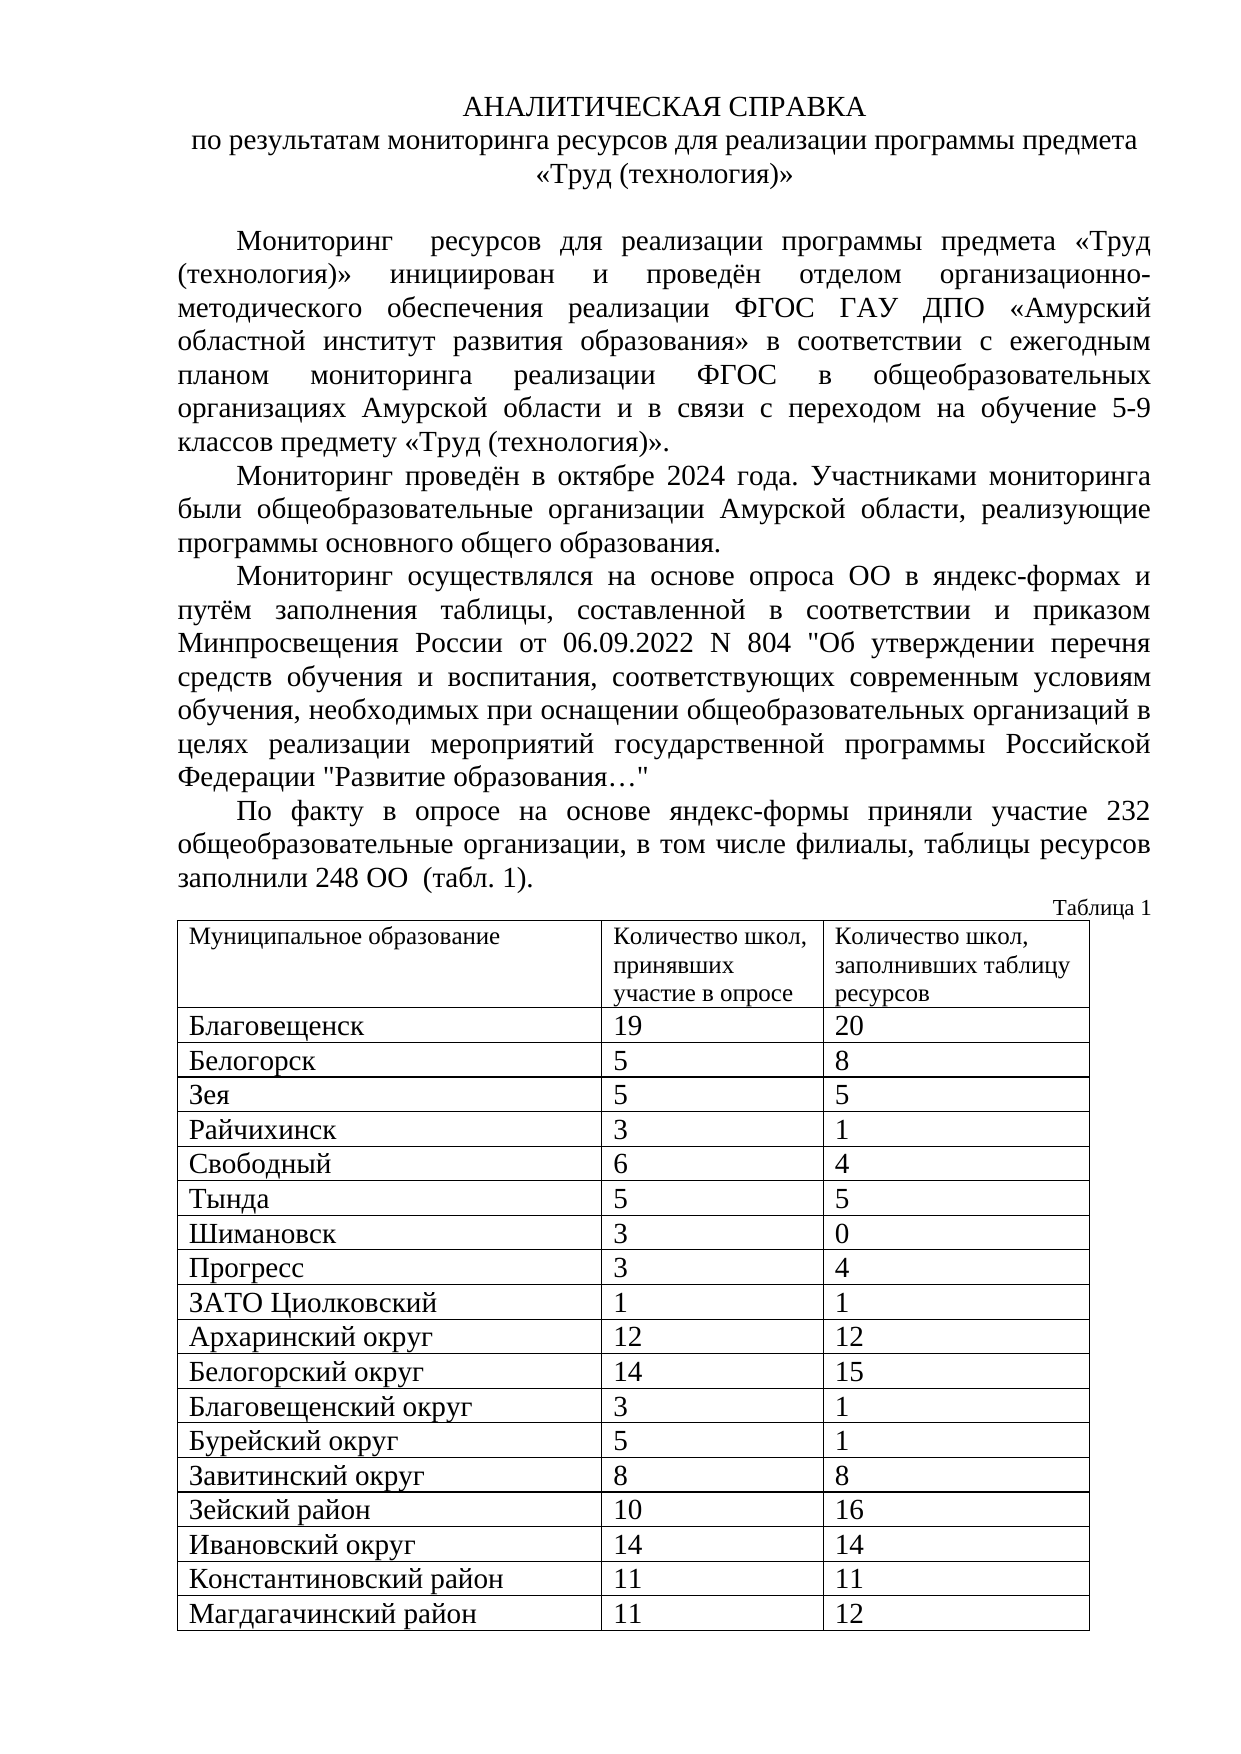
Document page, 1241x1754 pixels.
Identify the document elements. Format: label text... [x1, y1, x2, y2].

table_cell 3 [602, 1389, 823, 1422]
table_cell 11 [824, 1562, 1089, 1595]
text по результатам мониторинга ресурсов для реализации программы предмета «Труд (технология)» [177, 122, 1152, 189]
table_cell 10 [602, 1493, 823, 1526]
table_cell 12 [824, 1320, 1089, 1353]
table_cell 8 [602, 1458, 823, 1491]
table_cell 14 [824, 1527, 1089, 1561]
table_cell Магдагачинский район [178, 1596, 601, 1630]
table_cell 3 [602, 1216, 823, 1249]
text Мониторинг осуществлялся на основе опроса ОО в яндекс-формах и путём заполнения таблицы, составленной в соответствии и приказом Минпросвещения России от 06.09.2022 N 804 "Об утверждении перечня средств обучения и воспитания, соответствующих современным условиям обучения, необходимых при оснащении общеобразовательных организаций в целях реализации мероприятий государственной программы Российской Федерации "Развитие образования…" [177, 558, 1152, 793]
table_cell 8 [824, 1043, 1089, 1076]
table_cell Белогорск [178, 1043, 601, 1076]
table_cell 1 [824, 1423, 1089, 1457]
table_cell 3 [602, 1112, 823, 1146]
table_cell 1 [824, 1389, 1089, 1422]
table_cell 16 [824, 1493, 1089, 1526]
table_cell 12 [602, 1320, 823, 1353]
table_header Муниципальное образование [178, 921, 601, 1007]
table_cell 4 [824, 1147, 1089, 1180]
table_cell Ивановский округ [178, 1527, 601, 1561]
table_cell Константиновский район [178, 1562, 601, 1595]
table_cell 1 [824, 1112, 1089, 1146]
table_cell 6 [602, 1147, 823, 1180]
table_cell 5 [602, 1423, 823, 1457]
table_cell 4 [824, 1250, 1089, 1284]
table_cell 5 [824, 1078, 1089, 1111]
table_header Количество школ, заполнивших таблицу ресурсов [824, 921, 1089, 1007]
text Мониторинг ресурсов для реализации программы предмета «Труд (технология)» инициирован и проведён отделом организационно-методического обеспечения реализации ФГОС ГАУ ДПО «Амурский областной институт развития образования» в соответствии с ежегодным планом мониторинга реализации ФГОС в общеобразовательных организациях Амурской области и в связи с переходом на обучение 5-9 классов предмету «Труд (технология)». [177, 223, 1152, 458]
table_cell 0 [824, 1216, 1089, 1249]
table_cell Свободный [178, 1147, 601, 1180]
table_cell Тында [178, 1181, 601, 1215]
table_cell 11 [602, 1562, 823, 1595]
table_cell 19 [602, 1008, 823, 1042]
table_cell 20 [824, 1008, 1089, 1042]
table_cell 5 [602, 1181, 823, 1215]
table_cell Завитинский округ [178, 1458, 601, 1491]
table_cell Архаринский округ [178, 1320, 601, 1353]
table_cell Райчихинск [178, 1112, 601, 1146]
table_cell Зейский район [178, 1493, 601, 1526]
table_cell Благовещенский округ [178, 1389, 601, 1422]
table_cell Зея [178, 1078, 601, 1111]
table_cell ЗАТО Циолковский [178, 1285, 601, 1318]
table_cell Прогресс [178, 1250, 601, 1284]
table_cell 12 [824, 1596, 1089, 1630]
table_cell 11 [602, 1596, 823, 1630]
table_cell Благовещенск [178, 1008, 601, 1042]
table_cell 5 [602, 1043, 823, 1076]
table_header Количество школ, принявших участие в опросе [602, 921, 823, 1007]
table_cell 8 [824, 1458, 1089, 1491]
table_cell 14 [602, 1354, 823, 1388]
table_cell Бурейский округ [178, 1423, 601, 1457]
table_cell Шимановск [178, 1216, 601, 1249]
table_cell 3 [602, 1250, 823, 1284]
table_cell 5 [602, 1078, 823, 1111]
table_cell 5 [824, 1181, 1089, 1215]
table_cell 1 [824, 1285, 1089, 1318]
text Таблица 1 [177, 894, 1152, 920]
text По факту в опросе на основе яндекс-формы приняли участие 232 общеобразовательные организации, в том числе филиалы, таблицы ресурсов заполнили 248 ОО (табл. 1). [177, 793, 1152, 894]
table_cell 1 [602, 1285, 823, 1318]
table_cell 14 [602, 1527, 823, 1561]
text АНАЛИТИЧЕСКАЯ СПРАВКА [177, 89, 1152, 122]
text Мониторинг проведён в октябре 2024 года. Участниками мониторинга были общеобразовательные организации Амурской области, реализующие программы основного общего образования. [177, 458, 1152, 558]
table_cell 15 [824, 1354, 1089, 1388]
table_cell Белогорский округ [178, 1354, 601, 1388]
